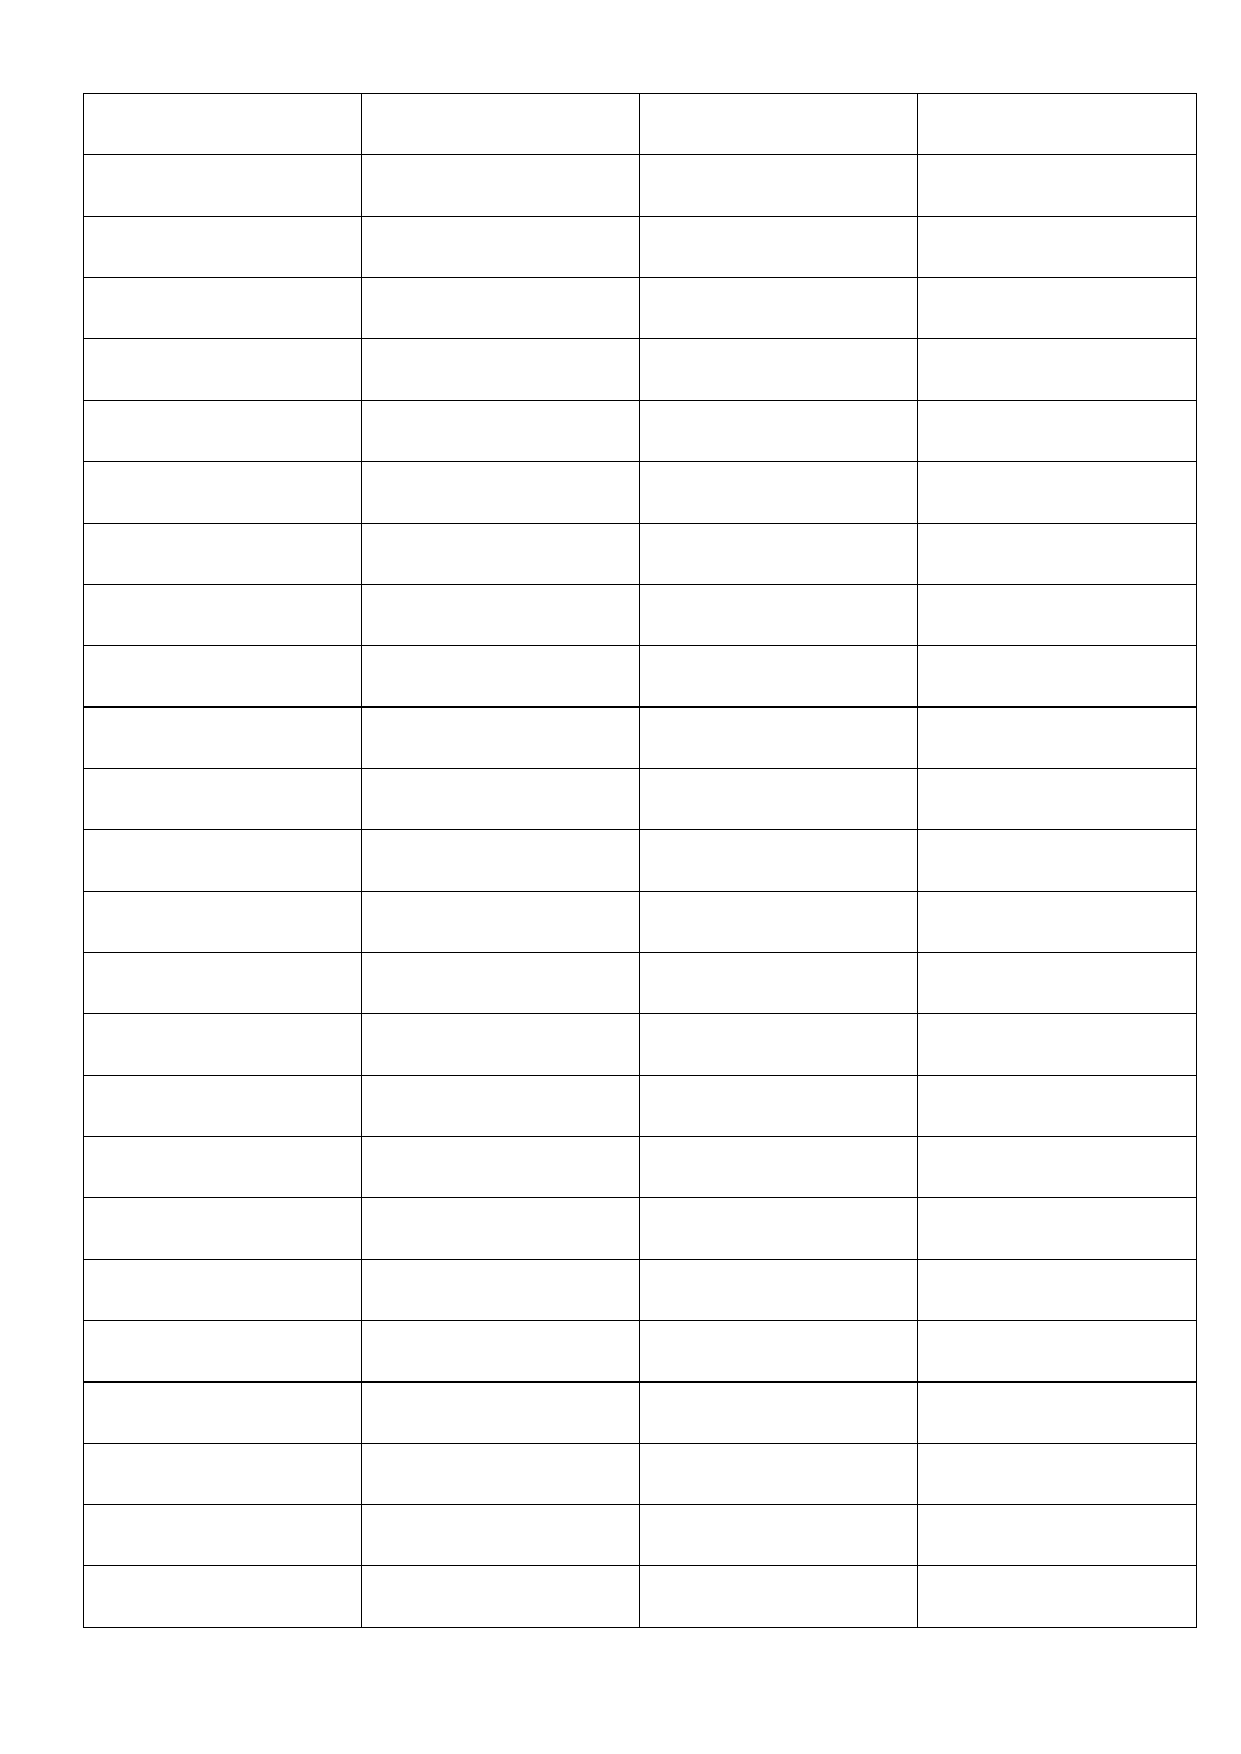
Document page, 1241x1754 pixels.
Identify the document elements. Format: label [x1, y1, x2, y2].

table_cell [918, 892, 1196, 952]
table_cell [362, 585, 639, 645]
table_cell [362, 401, 639, 461]
table_cell [640, 401, 917, 461]
table_cell [640, 1198, 917, 1259]
table_cell [640, 339, 917, 400]
table_cell [84, 585, 361, 645]
table_cell [640, 1014, 917, 1074]
table_cell [640, 769, 917, 829]
table_cell [918, 1260, 1196, 1320]
table_cell [640, 1383, 917, 1443]
table_cell [84, 1444, 361, 1504]
table_cell [84, 1137, 361, 1197]
table_cell [362, 646, 639, 706]
table_cell [362, 953, 639, 1013]
table_cell [918, 217, 1196, 277]
table_cell [918, 953, 1196, 1013]
table_cell [84, 1198, 361, 1259]
table_cell [362, 94, 639, 154]
table_cell [362, 1198, 639, 1259]
table_cell [362, 1444, 639, 1504]
table_cell [362, 217, 639, 277]
table_cell [362, 1076, 639, 1136]
table_cell [84, 1566, 361, 1627]
table_cell [918, 1076, 1196, 1136]
table_cell [84, 217, 361, 277]
table_cell [84, 278, 361, 338]
table_cell [918, 1444, 1196, 1504]
table_cell [640, 1505, 917, 1565]
table_cell [918, 1014, 1196, 1074]
table_cell [362, 1014, 639, 1074]
table_cell [918, 462, 1196, 522]
table_cell [84, 892, 361, 952]
table_cell [918, 830, 1196, 891]
table_cell [640, 830, 917, 891]
table_cell [362, 1260, 639, 1320]
table_cell [918, 155, 1196, 216]
table_cell [918, 585, 1196, 645]
table_cell [84, 1505, 361, 1565]
table_cell [918, 1198, 1196, 1259]
table_cell [84, 94, 361, 154]
table_cell [918, 708, 1196, 768]
table_cell [84, 524, 361, 584]
table_cell [918, 646, 1196, 706]
table_cell [918, 524, 1196, 584]
table_cell [640, 1566, 917, 1627]
table_cell [640, 217, 917, 277]
table_cell [640, 524, 917, 584]
table_cell [362, 524, 639, 584]
table_cell [640, 94, 917, 154]
table_cell [362, 155, 639, 216]
table_cell [640, 1321, 917, 1381]
table_cell [362, 1137, 639, 1197]
table_cell [362, 278, 639, 338]
table_cell [640, 646, 917, 706]
table_cell [640, 585, 917, 645]
table_cell [84, 462, 361, 522]
table_cell [84, 1260, 361, 1320]
table_cell [84, 708, 361, 768]
table_cell [362, 1383, 639, 1443]
table_cell [640, 1444, 917, 1504]
table_cell [84, 953, 361, 1013]
table_cell [918, 1137, 1196, 1197]
table_cell [84, 769, 361, 829]
table_cell [918, 1566, 1196, 1627]
table_cell [362, 892, 639, 952]
table_cell [918, 401, 1196, 461]
table_cell [362, 1321, 639, 1381]
table_cell [84, 339, 361, 400]
table_cell [84, 830, 361, 891]
table_cell [84, 1383, 361, 1443]
table_cell [640, 892, 917, 952]
table_cell [918, 769, 1196, 829]
table_cell [84, 1014, 361, 1074]
table_cell [640, 953, 917, 1013]
table_cell [362, 1505, 639, 1565]
table_cell [640, 462, 917, 522]
table_cell [640, 1137, 917, 1197]
table_cell [640, 1076, 917, 1136]
table_cell [362, 339, 639, 400]
table_cell [918, 1505, 1196, 1565]
table_cell [640, 708, 917, 768]
table_cell [640, 278, 917, 338]
table_cell [362, 708, 639, 768]
table_cell [918, 1321, 1196, 1381]
table_cell [918, 339, 1196, 400]
table_cell [640, 1260, 917, 1320]
table_cell [918, 94, 1196, 154]
table_cell [84, 646, 361, 706]
table_cell [362, 830, 639, 891]
table_cell [362, 1566, 639, 1627]
table_cell [362, 769, 639, 829]
table_cell [84, 401, 361, 461]
table_cell [362, 462, 639, 522]
table_cell [918, 278, 1196, 338]
table_cell [84, 155, 361, 216]
table_cell [918, 1383, 1196, 1443]
table_cell [640, 155, 917, 216]
table_cell [84, 1076, 361, 1136]
table_cell [84, 1321, 361, 1381]
